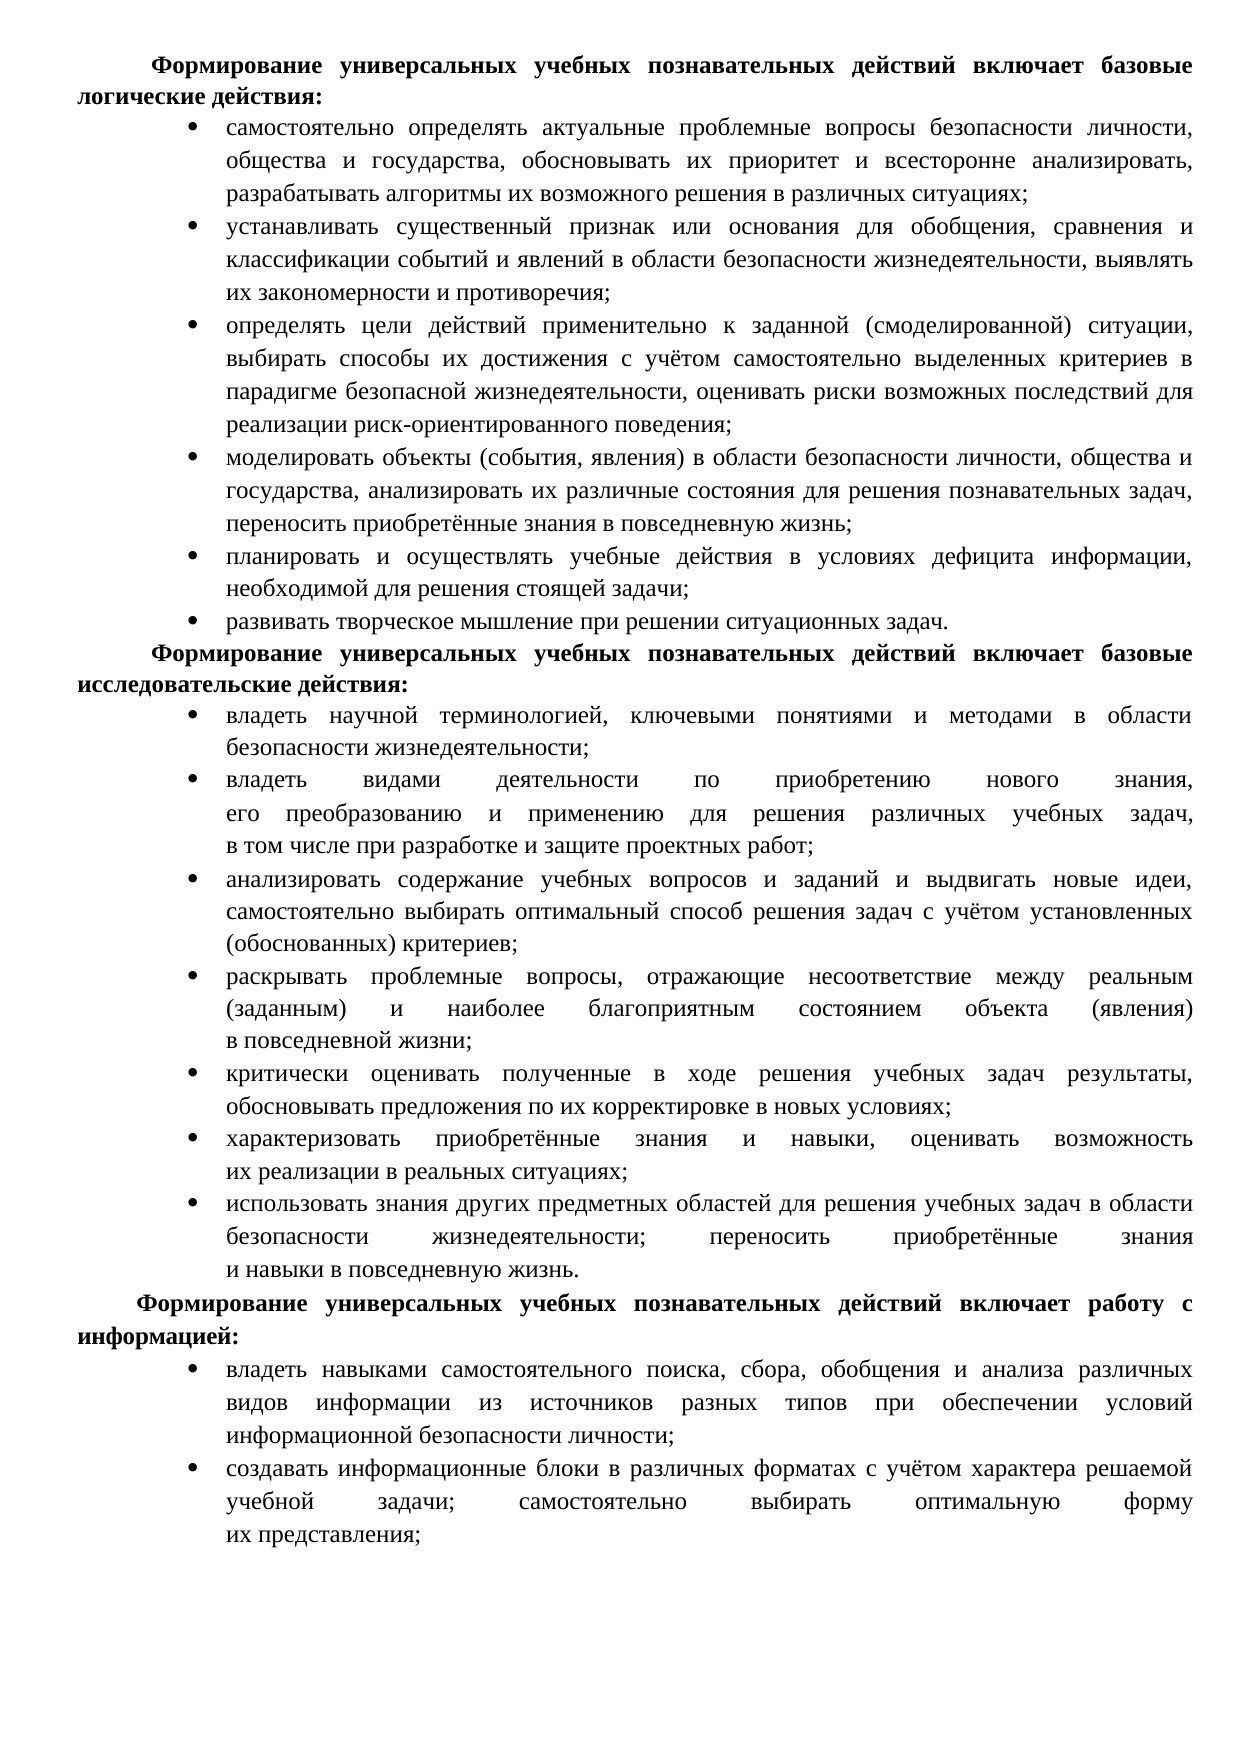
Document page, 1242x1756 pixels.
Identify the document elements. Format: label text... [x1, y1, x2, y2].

list планировать и осуществлять учебные действия в условиях дефицита информации, необходимой для решения стоящей задачи; [188, 541, 1193, 602]
subtitle Формирование универсальных учебных познавательных действий включает базовые логические действия: [77, 50, 1193, 109]
list создавать информационные блоки в различных форматах с учётом характера решаемой учебной задачи; самостоятельно выбирать оптимальную форму их представления; [188, 1453, 1193, 1548]
list определять цели действий применительно к заданной (смоделированной) ситуации, выбирать способы их достижения с учётом самостоятельно выделенных критериев в парадигме безопасной жизнедеятельности, оценивать риски возможных последствий для реализации риск-ориентированного поведения; [188, 310, 1194, 438]
list развивать творческое мышление при решении ситуационных задач. [188, 606, 1217, 635]
list самостоятельно определять актуальные проблемные вопросы безопасности личности, общества и государства, обосновывать их приоритет и всесторонне анализировать, разрабатывать алгоритмы их возможного решения в различных ситуациях; [188, 112, 1194, 207]
list владеть научной терминологией, ключевыми понятиями и методами в области безопасности жизнедеятельности; [188, 700, 1193, 761]
list раскрывать проблемные вопросы, отражающие несоответствие между реальным (заданным) и наиболее благоприятным состоянием объекта (явления) в повседневной жизни; [188, 961, 1193, 1054]
list характеризовать приобретённые знания и навыки, оценивать возможность их реализации в реальных ситуациях; [188, 1123, 1193, 1184]
subtitle Формирование универсальных учебных познавательных действий включает работу с информацией: [77, 1288, 1193, 1349]
list владеть навыками самостоятельного поиска, сбора, обобщения и анализа различных видов информации из источников разных типов при обеспечении условий информационной безопасности личности; [188, 1354, 1194, 1449]
list моделировать объекты (события, явления) в области безопасности личности, общества и государства, анализировать их различные состояния для решения познавательных задач, переносить приобретённые знания в повседневную жизнь; [188, 442, 1193, 537]
list владеть видами деятельности по приобретению нового знания, его преобразованию и применению для решения различных учебных задач, в том числе при разработке и защите проектных работ; [188, 764, 1193, 859]
subtitle Формирование универсальных учебных познавательных действий включает базовые исследовательские действия: [77, 638, 1194, 697]
list критически оценивать полученные в ходе решения учебных задач результаты, обосновывать предложения по их корректировке в новых условиях; [188, 1058, 1193, 1119]
list анализировать содержание учебных вопросов и заданий и выдвигать новые идеи, самостоятельно выбирать оптимальный способ решения задач с учётом установленных (обоснованных) критериев; [188, 864, 1193, 957]
list использовать знания других предметных областей для решения учебных задач в области безопасности жизнедеятельности; переносить приобретённые знания и навыки в повседневную жизнь. [188, 1188, 1194, 1283]
list устанавливать существенный признак или основания для обобщения, сравнения и классификации событий и явлений в области безопасности жизнедеятельности, выявлять их закономерности и противоречия; [188, 211, 1194, 306]
